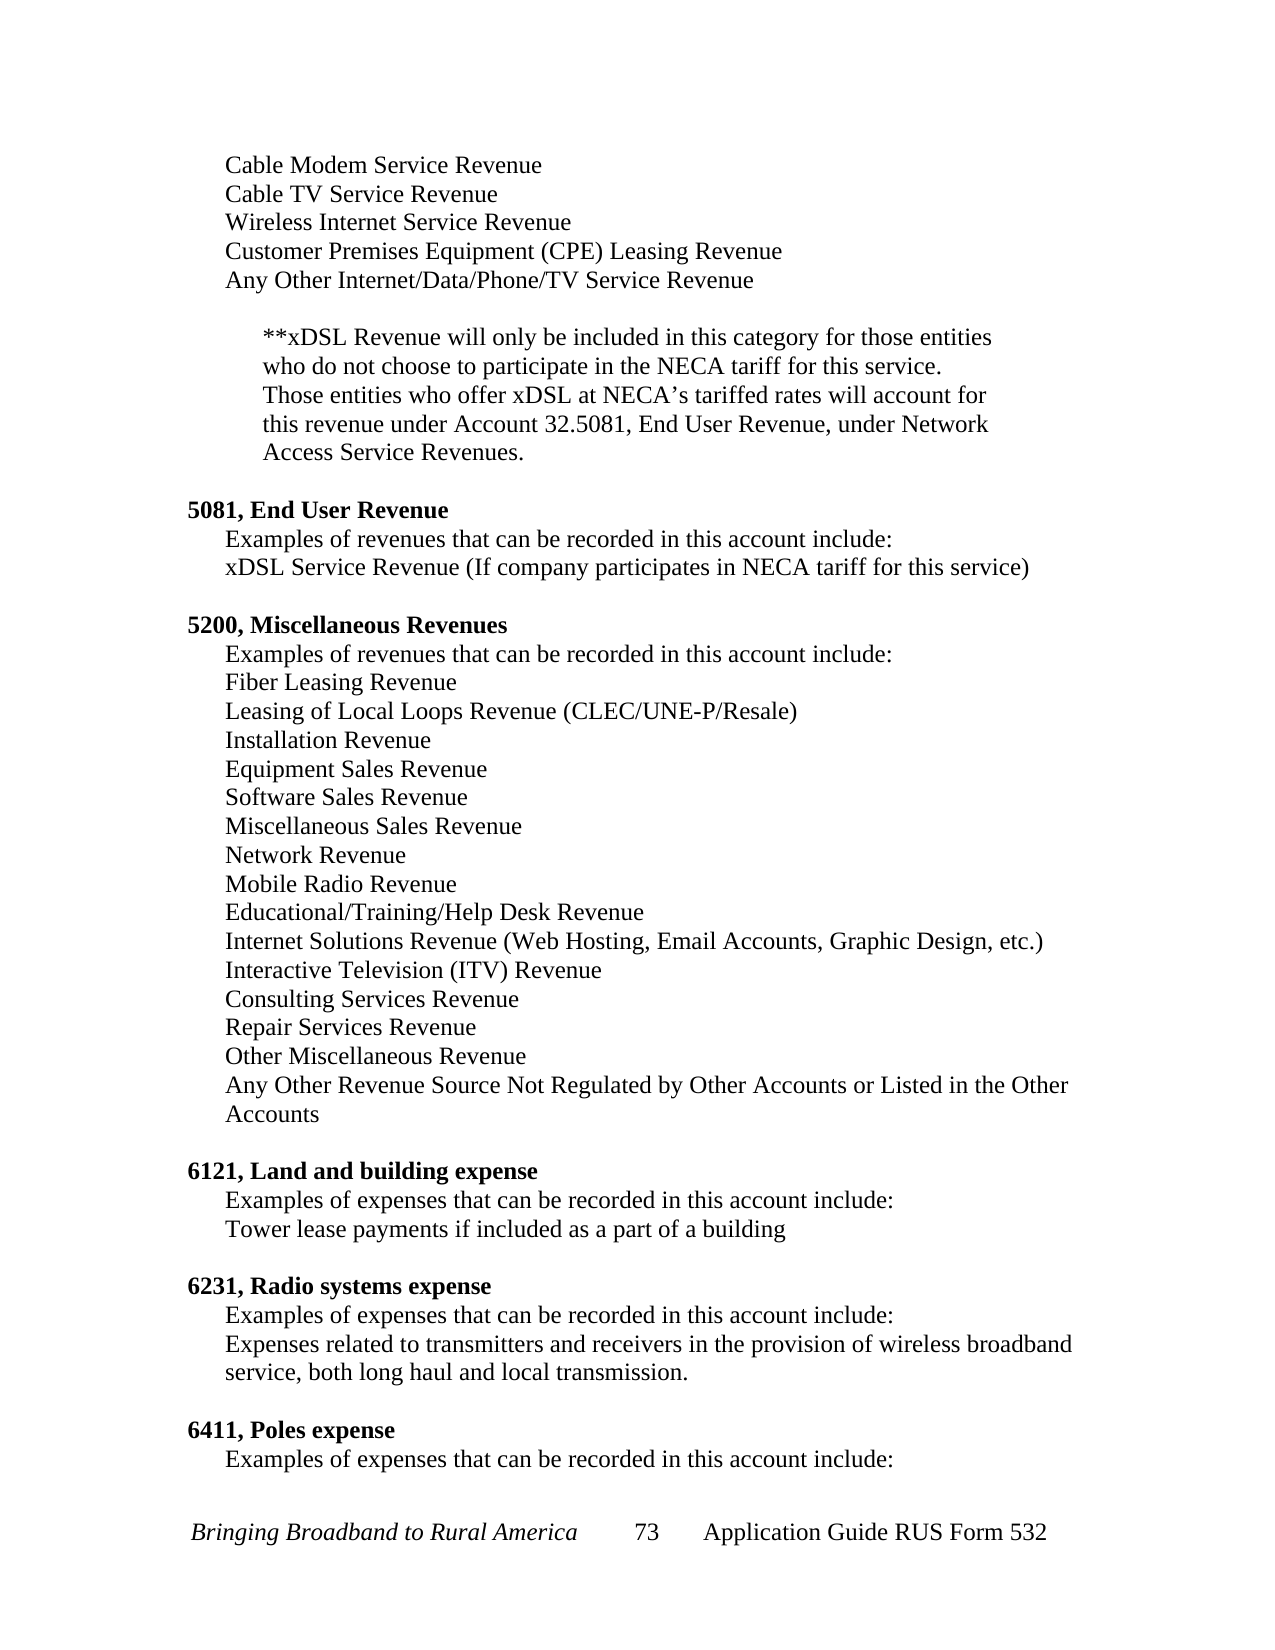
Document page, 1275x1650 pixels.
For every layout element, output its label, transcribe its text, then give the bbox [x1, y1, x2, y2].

text Leasing of Local Loops Revenue (CLEC/UNE-P/Resale) [225, 696, 1087, 725]
text Any Other Revenue Source Not Regulated by Other Accounts or Listed in the Other Accounts [225, 1070, 1087, 1127]
text Consulting Services Revenue [225, 984, 1087, 1012]
text Installation Revenue [225, 725, 1087, 754]
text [225, 1444, 1087, 1472]
text Expenses related to transmitters and receivers in the provision of wireless broadband service, both long haul and local transmission. [225, 1329, 1087, 1386]
text Customer Premises Equipment (CPE) Leasing Revenue [225, 236, 1087, 265]
text Any Other Internet/Data/Phone/TV Service Revenue [225, 265, 1087, 294]
text Examples of expenses that can be recorded in this account include: [225, 1185, 1087, 1214]
text Interactive Television (ITV) Revenue [225, 955, 1087, 984]
text 5200, Miscellaneous Revenues [187, 610, 1087, 639]
text 6411, Poles expense [187, 1415, 1087, 1444]
text Educational/Training/Help Desk Revenue [225, 897, 1087, 926]
text Internet Solutions Revenue (Web Hosting, Email Accounts, Graphic Design, etc.) [225, 926, 1087, 955]
text Wireless Internet Service Revenue [225, 207, 1087, 236]
text Miscellaneous Sales Revenue [225, 811, 1087, 840]
text 5081, End User Revenue [187, 495, 1087, 524]
text 6121, Land and building expense [187, 1156, 1087, 1185]
text Examples of expenses that can be recorded in this account include: [225, 1300, 1087, 1329]
text Cable TV Service Revenue [225, 179, 1087, 207]
text Examples of revenues that can be recorded in this account include: [225, 524, 1087, 552]
text Equipment Sales Revenue [225, 754, 1087, 782]
text Cable Modem Service Revenue [225, 150, 1087, 179]
text Examples of revenues that can be recorded in this account include: [225, 639, 1087, 667]
text 6231, Radio systems expense [187, 1271, 1087, 1300]
text **xDSL Revenue will only be included in this category for those entities who do not choose to participate in the NECA tariff for this service. Those entities who offer xDSL at NECA’s tariffed rates will account for this revenue under Account 32.5081, End User Revenue, under Network Access Service Revenues. [262, 322, 1012, 466]
text Software Sales Revenue [225, 782, 1087, 811]
text Network Revenue [225, 840, 1087, 869]
text Repair Services Revenue [225, 1012, 1087, 1041]
text xDSL Service Revenue (If company participates in NECA tariff for this service) [225, 552, 1087, 581]
text Other Miscellaneous Revenue [225, 1041, 1087, 1070]
text Mobile Radio Revenue [225, 869, 1087, 897]
text Tower lease payments if included as a part of a building [225, 1214, 1087, 1242]
text Fiber Leasing Revenue [225, 667, 1087, 696]
